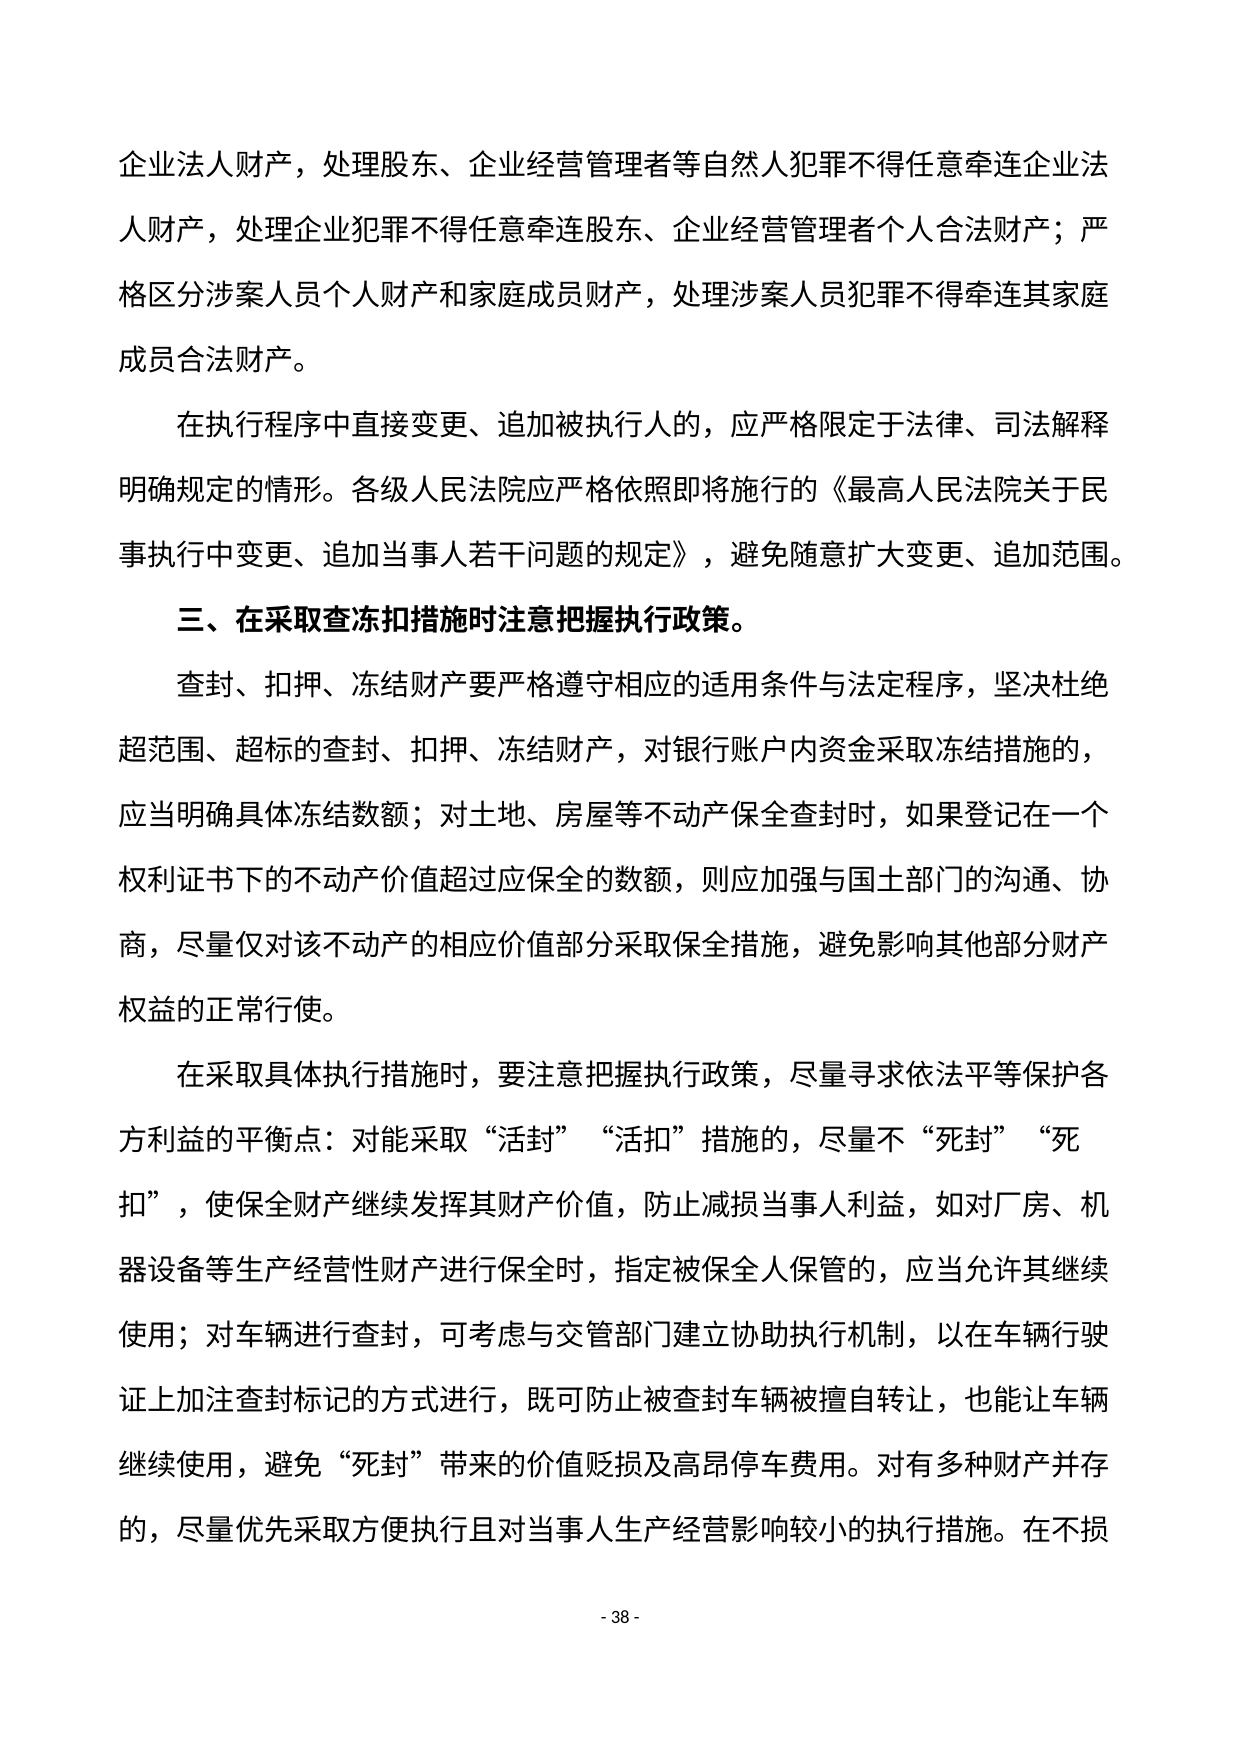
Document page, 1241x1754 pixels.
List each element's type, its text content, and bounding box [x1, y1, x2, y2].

text 在执行程序中直接变更、追加被执行人的，应严格限定于法律、司法解释明确规定的情形。各级人民法院应严格依照即将施行的《最高人民法院关于民事执行中变更、追加当事人若干问题的规定》，避免随意扩大变更、追加范围。 [118, 390, 1122, 585]
text 查封、扣押、冻结财产要严格遵守相应的适用条件与法定程序，坚决杜绝超范围、超标的查封、扣押、冻结财产，对银行账户内资金采取冻结措施的，应当明确具体冻结数额；对土地、房屋等不动产保全查封时，如果登记在一个权利证书下的不动产价值超过应保全的数额，则应加强与国土部门的沟通、协商，尽量仅对该不动产的相应价值部分采取保全措施，避免影响其他部分财产权益的正常行使。 [118, 650, 1122, 1040]
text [118, 130, 1122, 390]
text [118, 1040, 1122, 1560]
text 三、在采取查冻扣措施时注意把握执行政策。 [118, 585, 1122, 650]
